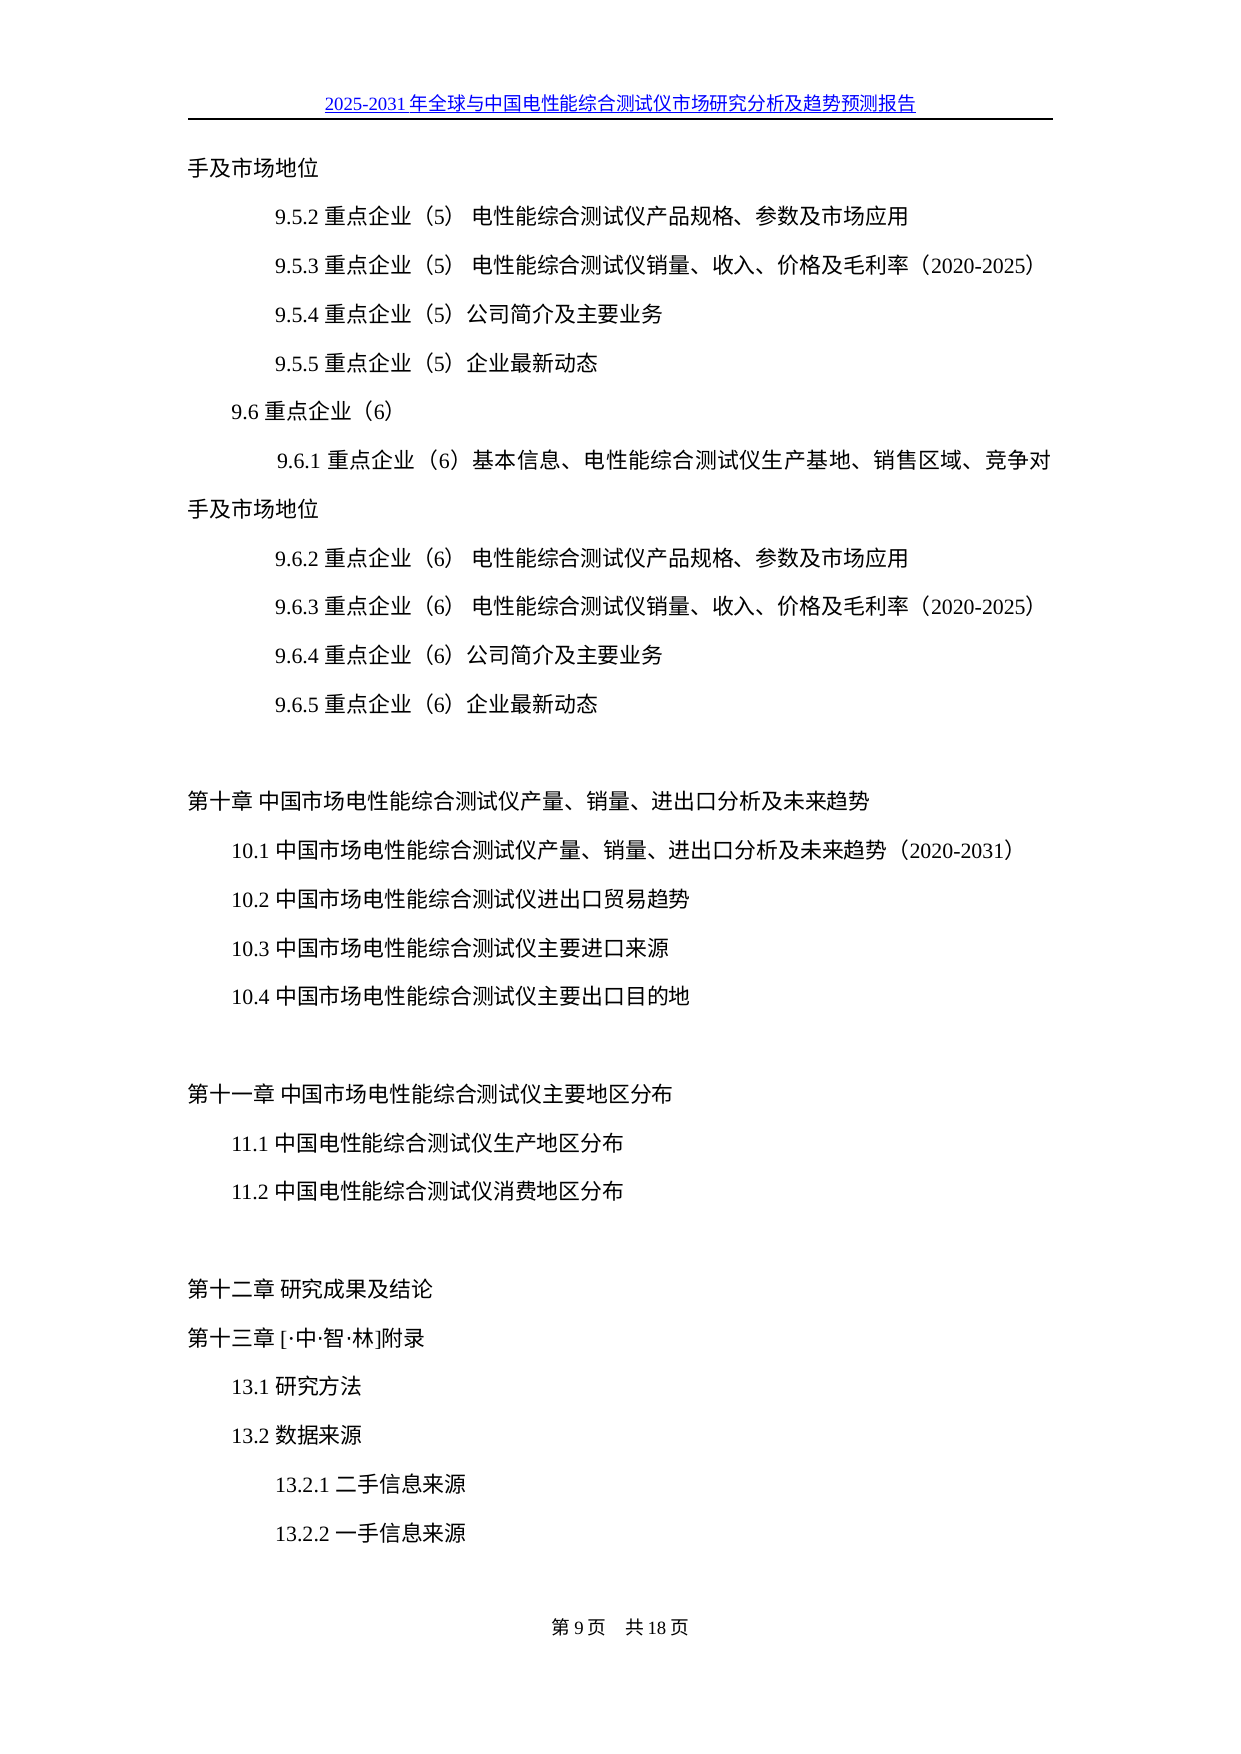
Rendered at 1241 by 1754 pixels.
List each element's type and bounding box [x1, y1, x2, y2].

text [187, 150, 1053, 1548]
